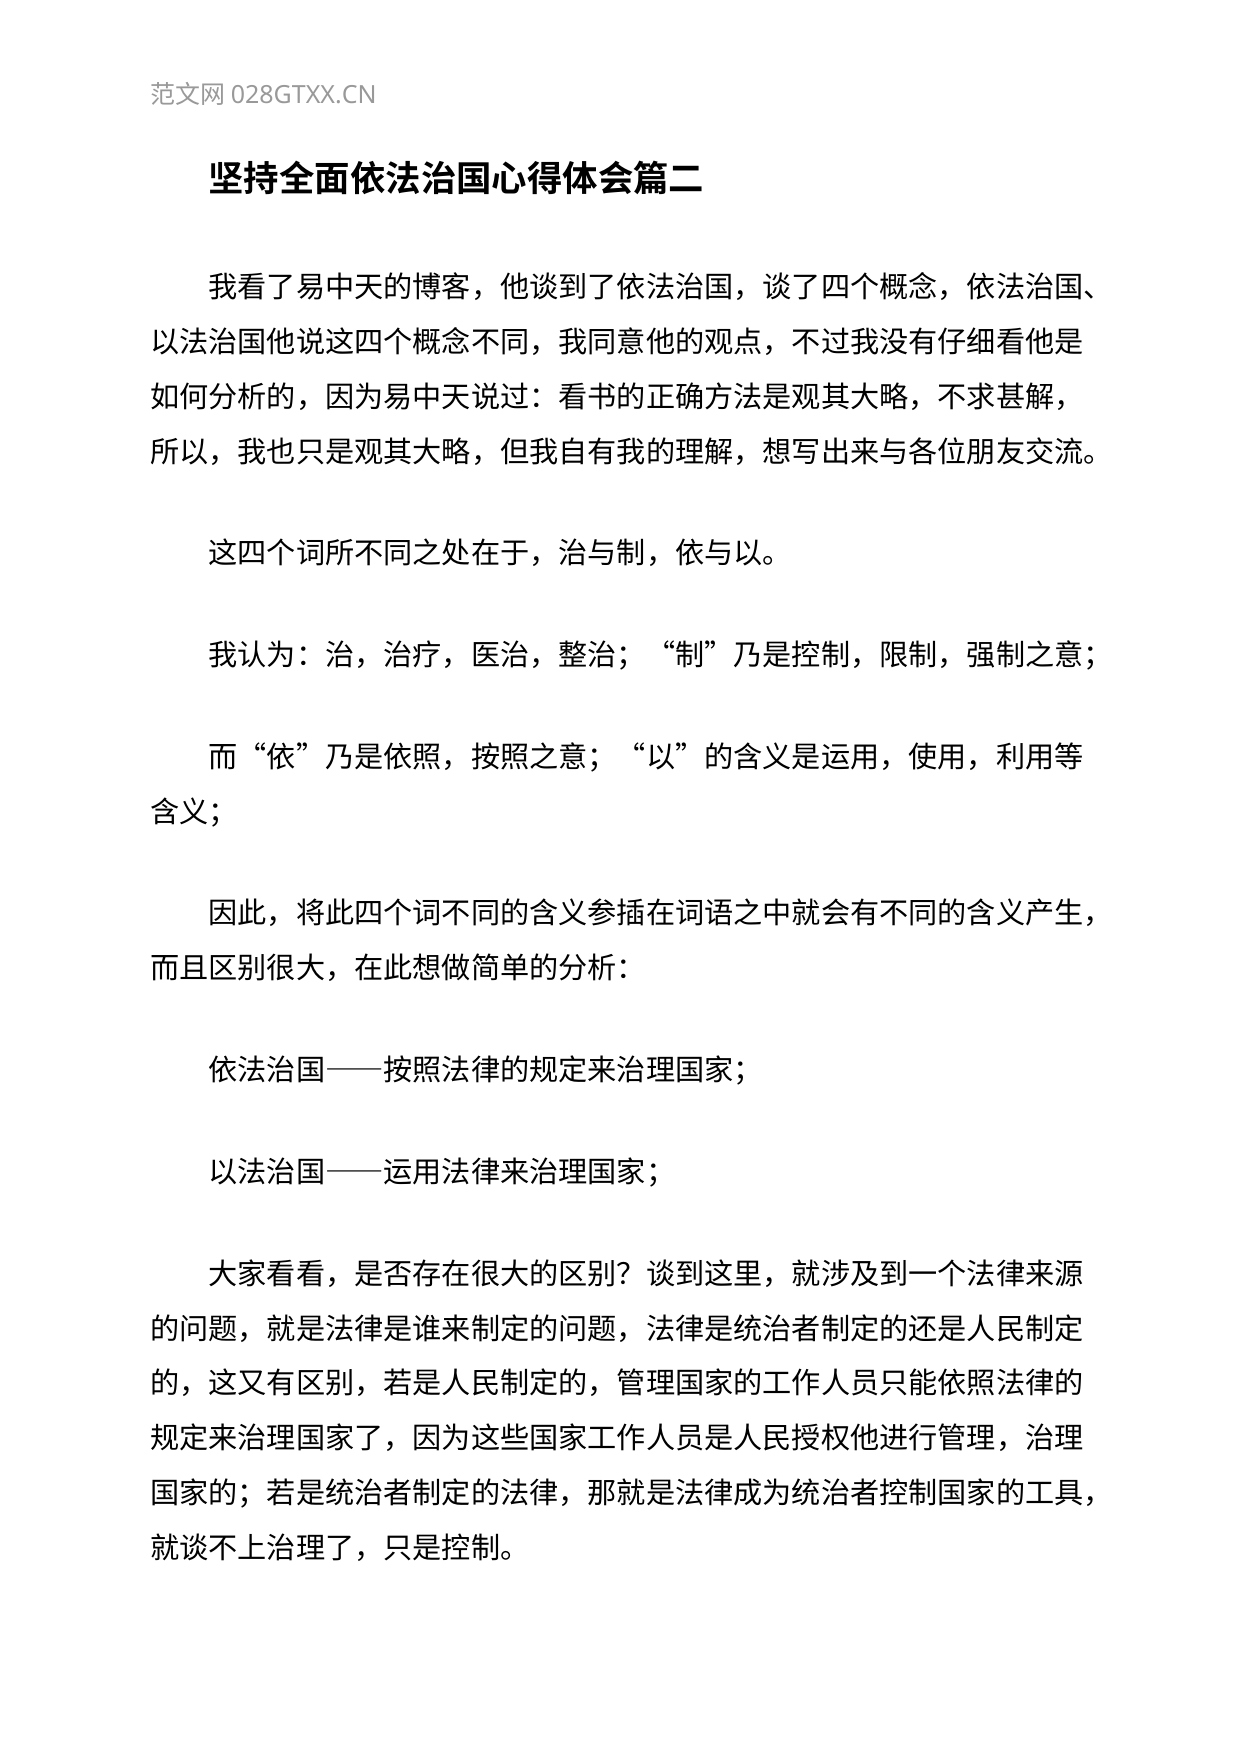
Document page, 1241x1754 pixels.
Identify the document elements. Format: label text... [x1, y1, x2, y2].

text 这四个词所不同之处在于，治与制，依与以。 [150, 530, 1090, 572]
text 而“依”乃是依照，按照之意；“以”的含义是运用，使用，利用等含义； [150, 733, 1090, 831]
text 大家看看，是否存在很大的区别？谈到这里，就涉及到一个法律来源的问题，就是法律是谁来制定的问题，法律是统治者制定的还是人民制定的，这又有区别，若是人民制定的，管理国家的工作人员只能依照法律的规定来治理国家了，因为这些国家工作人员是人民授权他进行管理，治理国家的；若是统治者制定的法律，那就是法律成为统治者控制国家的工具，就谈不上治理了，只是控制。 [150, 1250, 1090, 1567]
text 我看了易中天的博客，他谈到了依法治国，谈了四个概念，依法治国、以法治国他说这四个概念不同，我同意他的观点，不过我没有仔细看他是如何分析的，因为易中天说过：看书的正确方法是观其大略，不求甚解，所以，我也只是观其大略，但我自有我的理解，想写出来与各位朋友交流。 [150, 263, 1090, 470]
text 依法治国——按照法律的规定来治理国家； [150, 1047, 1090, 1089]
text 因此，将此四个词不同的含义参插在词语之中就会有不同的含义产生，而且区别很大，在此想做简单的分析： [150, 890, 1090, 987]
text 坚持全面依法治国心得体会篇二 [150, 150, 1090, 201]
text 以法治国——运用法律来治理国家； [150, 1148, 1090, 1191]
text 我认为：治，治疗，医治，整治；“制”乃是控制，限制，强制之意； [150, 632, 1090, 674]
